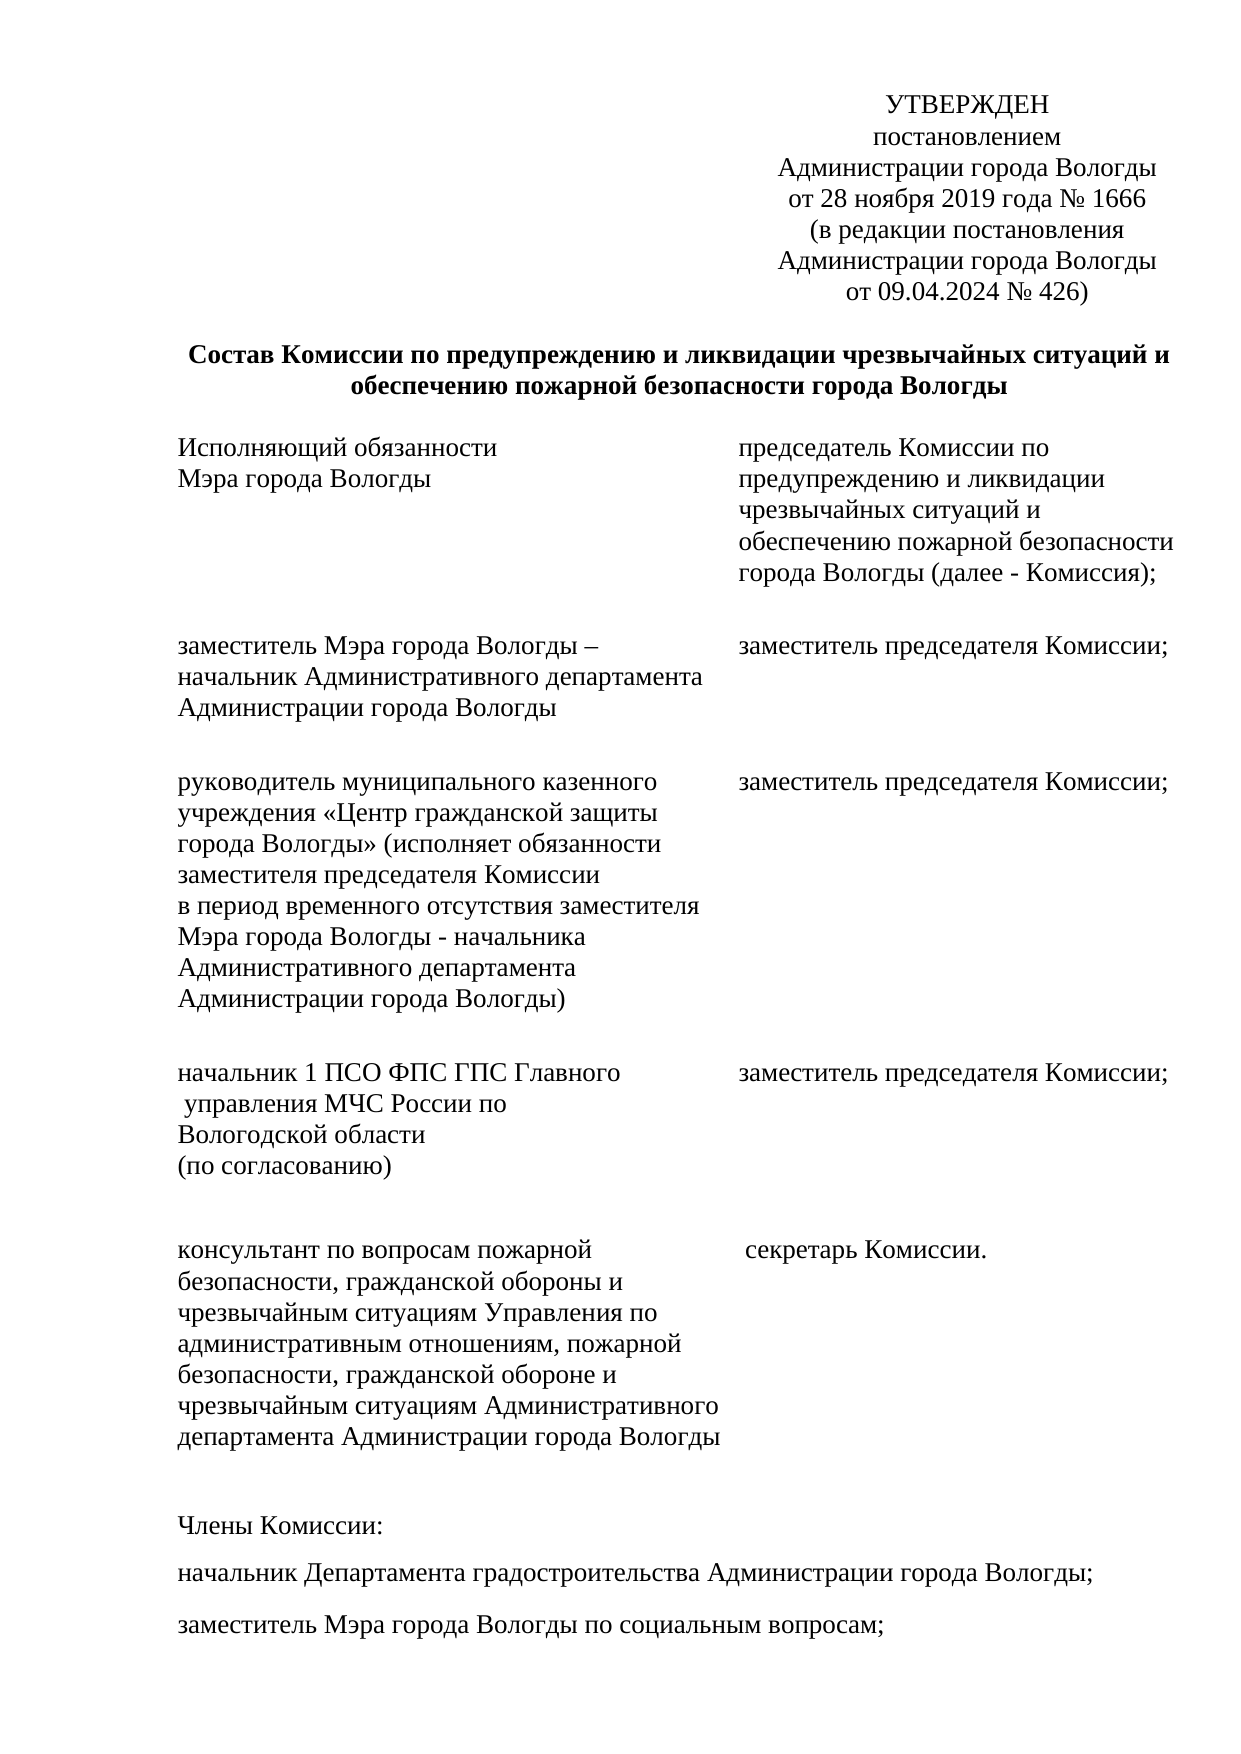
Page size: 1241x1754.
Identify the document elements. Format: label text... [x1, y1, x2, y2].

text Состав Комиссии по предупреждению и ликвидации чрезвычайных ситуаций и обеспечению пожарной безопасности города Вологды [177, 338, 1181, 400]
text от 28 ноября 2019 года № 1666 [753, 182, 1181, 213]
table_cell секретарь Комиссии. [738, 1234, 1181, 1462]
table_cell заместитель председателя Комиссии; [738, 1056, 1181, 1233]
table_cell заместитель председателя Комиссии; [738, 765, 1181, 1056]
text (в редакции постановления [753, 213, 1181, 244]
text Администрации города Вологды [753, 151, 1181, 182]
text заместитель Мэра города Вологды по социальным вопросам; [177, 1608, 1181, 1639]
text Члены Комиссии: [177, 1509, 1181, 1540]
text постановлением [753, 120, 1181, 151]
table_cell консультант по вопросам пожарной безопасности, гражданской обороны и чрезвычайным ситуациям Управления по административным отношениям, пожарной безопасности, гражданской обороне и чрезвычайным ситуациям Административного департамента Администрации города Вологды [177, 1234, 738, 1462]
text от 09.04.2024 № 426) [753, 276, 1181, 307]
table_header председатель Комиссии по предупреждению и ликвидации чрезвычайных ситуаций и обеспечению пожарной безопасности города Вологды (далее - Комиссия); [694, 431, 1181, 629]
text УТВЕРЖДЕН [753, 89, 1181, 120]
text Администрации города Вологды [753, 244, 1181, 276]
table_header Исполняющий обязанности Мэра города Вологды [177, 431, 694, 629]
text начальник Департамента градостроительства Администрации города Вологды; [177, 1556, 1181, 1587]
table_cell руководитель муниципального казенного учреждения «Центр гражданской защиты города Вологды» (исполняет обязанности заместителя председателя Комиссии в период временного отсутствия заместителя Мэра города Вологды - начальника Административного департамента Администрации города Вологды) [177, 765, 738, 1056]
table_cell заместитель председателя Комиссии; [738, 629, 1181, 764]
table_cell начальник 1 ПСО ФПС ГПС Главного управления МЧС России по Вологодской области (по согласованию) [177, 1056, 738, 1233]
table_cell заместитель Мэра города Вологды – начальник Административного департамента Администрации города Вологды [177, 629, 738, 764]
